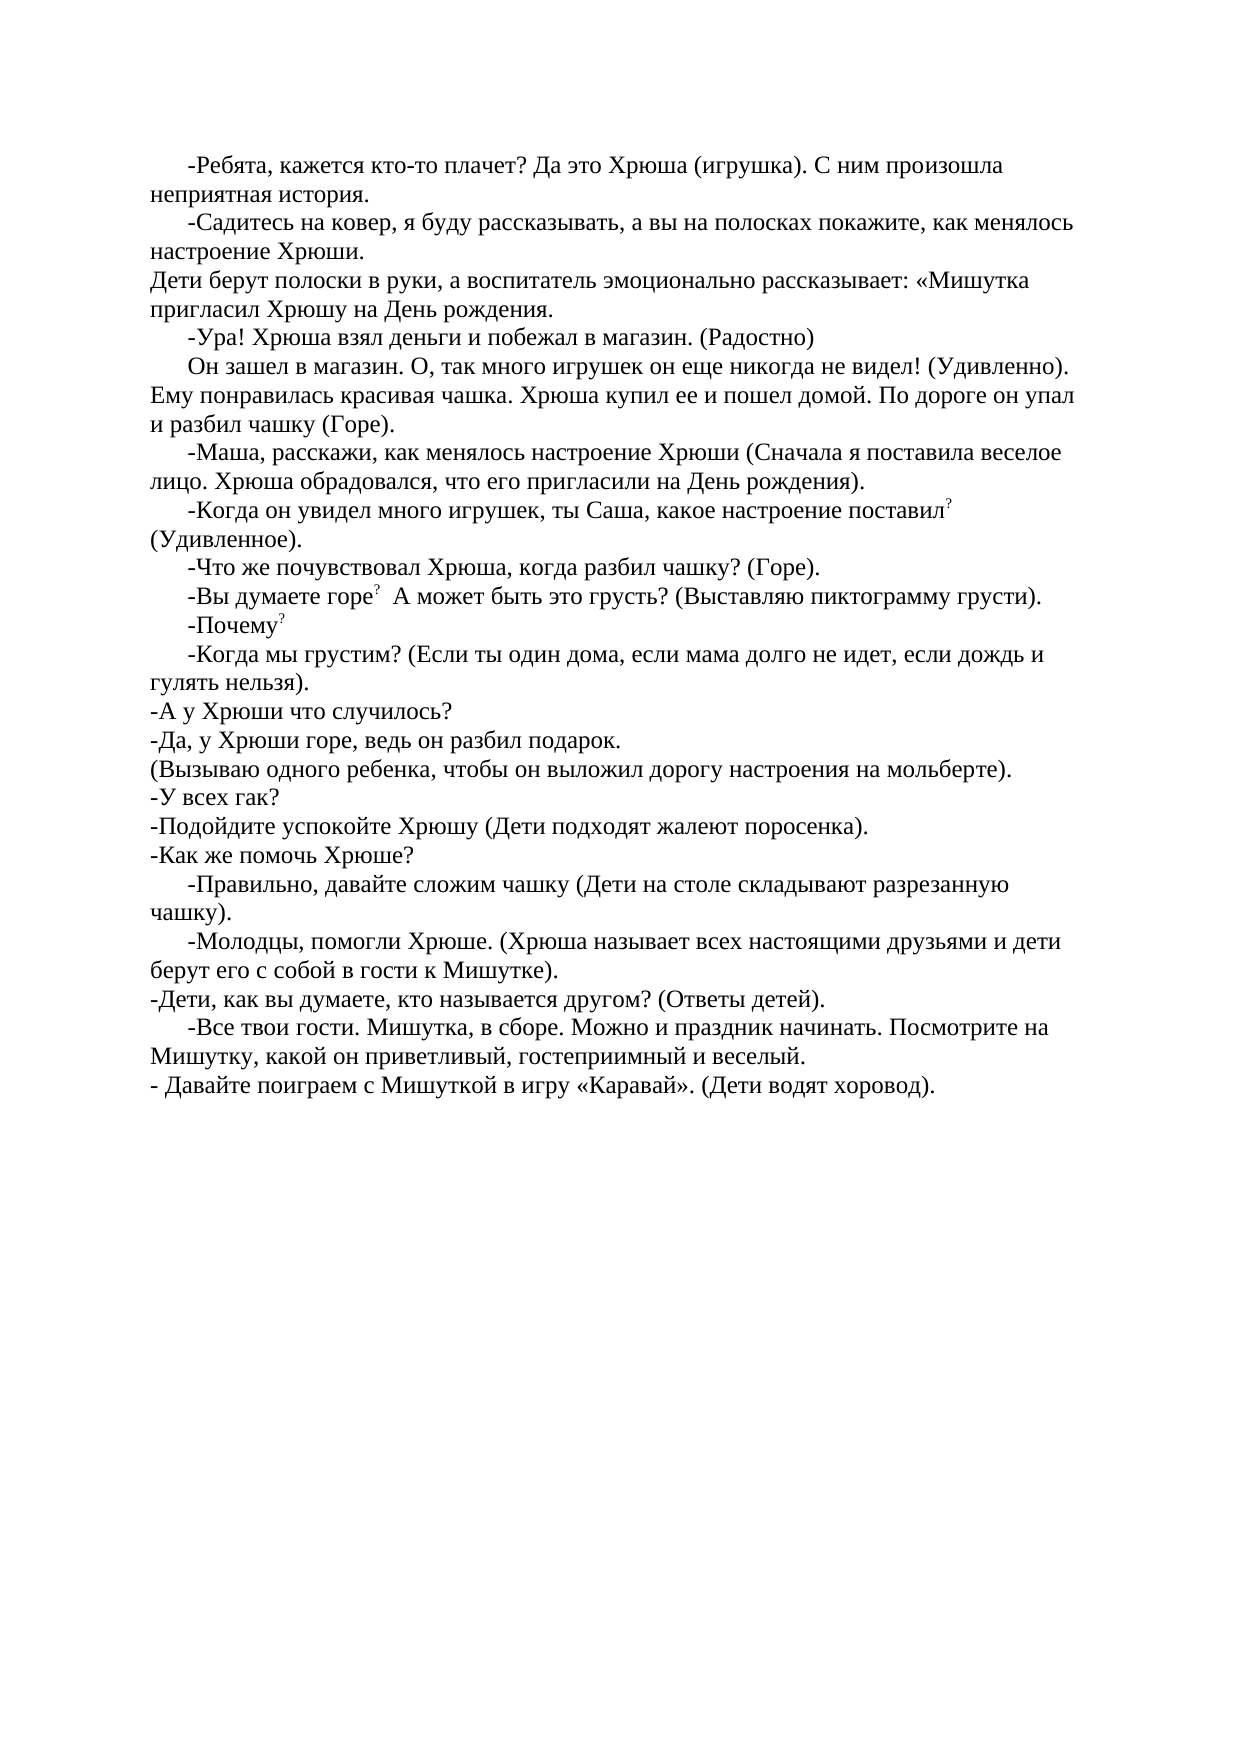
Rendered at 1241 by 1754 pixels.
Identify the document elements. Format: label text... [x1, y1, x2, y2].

text -Садитесь на ковер, я буду рассказывать, а вы на полосках покажите, как менялось настроение Хрюши. [150, 207, 1090, 265]
text -Почему? [150, 610, 1090, 639]
text -Дети, как вы думаете, кто называется другом? (Ответы детей). [150, 984, 1090, 1012]
text -Когда мы грустим? (Если ты один дома, если мама долго не идет, если дождь и гулять нельзя). [150, 639, 1090, 696]
text -Когда он увидел много игрушек, ты Саша, какое настроение поставил? (Удивленное). [150, 495, 1090, 552]
text (Вызываю одного ребенка, чтобы он выложил дорогу настроения на мольберте). [150, 754, 1090, 782]
text -Как же помочь Хрюше? [150, 840, 1090, 869]
text Дети берут полоски в руки, а воспитатель эмоционально рассказывает: «Мишутка пригласил Хрюшу на День рождения. [150, 265, 1090, 322]
text -Что же почувствовал Хрюша, когда разбил чашку? (Горе). [150, 552, 1090, 581]
text -Правильно, давайте сложим чашку (Дети на столе складывают разрезанную чашку). [150, 869, 1090, 926]
text -Все твои гости. Мишутка, в сборе. Можно и праздник начинать. Посмотрите на Мишутку, какой он приветливый, гостеприимный и веселый. [150, 1012, 1090, 1070]
text -Да, у Хрюши горе, ведь он разбил подарок. [150, 725, 1090, 754]
text -Маша, расскажи, как менялось настроение Хрюши (Сначала я поставила веселое лицо. Хрюша обрадовался, что его пригласили на День рождения). [150, 437, 1090, 495]
text - Давайте поиграем с Мишуткой в игру «Каравай». (Дети водят хоровод). [150, 1070, 1090, 1099]
text -Ура! Хрюша взял деньги и побежал в магазин. (Радостно) [150, 322, 1090, 351]
text -Молодцы, помогли Хрюше. (Хрюша называет всех настоящими друзьями и дети берут его с собой в гости к Мишутке). [150, 926, 1090, 984]
text Он зашел в магазин. О, так много игрушек он еще никогда не видел! (Удивленно). Ему понравилась красивая чашка. Хрюша купил ее и пошел домой. По дороге он упал и разбил чашку (Горе). [150, 351, 1090, 437]
text -У всех гак? [150, 782, 1090, 811]
text -Ребята, кажется кто-то плачет? Да это Хрюша (игрушка). С ним произошла неприятная история. [150, 150, 1090, 207]
text -A у Хрюши что случилось? [150, 696, 1090, 725]
text -Подойдите успокойте Хрюшу (Дети подходят жалеют поросенка). [150, 811, 1090, 840]
text -Вы думаете горе? А может быть это грусть? (Выставляю пиктограмму грусти). [150, 581, 1090, 610]
